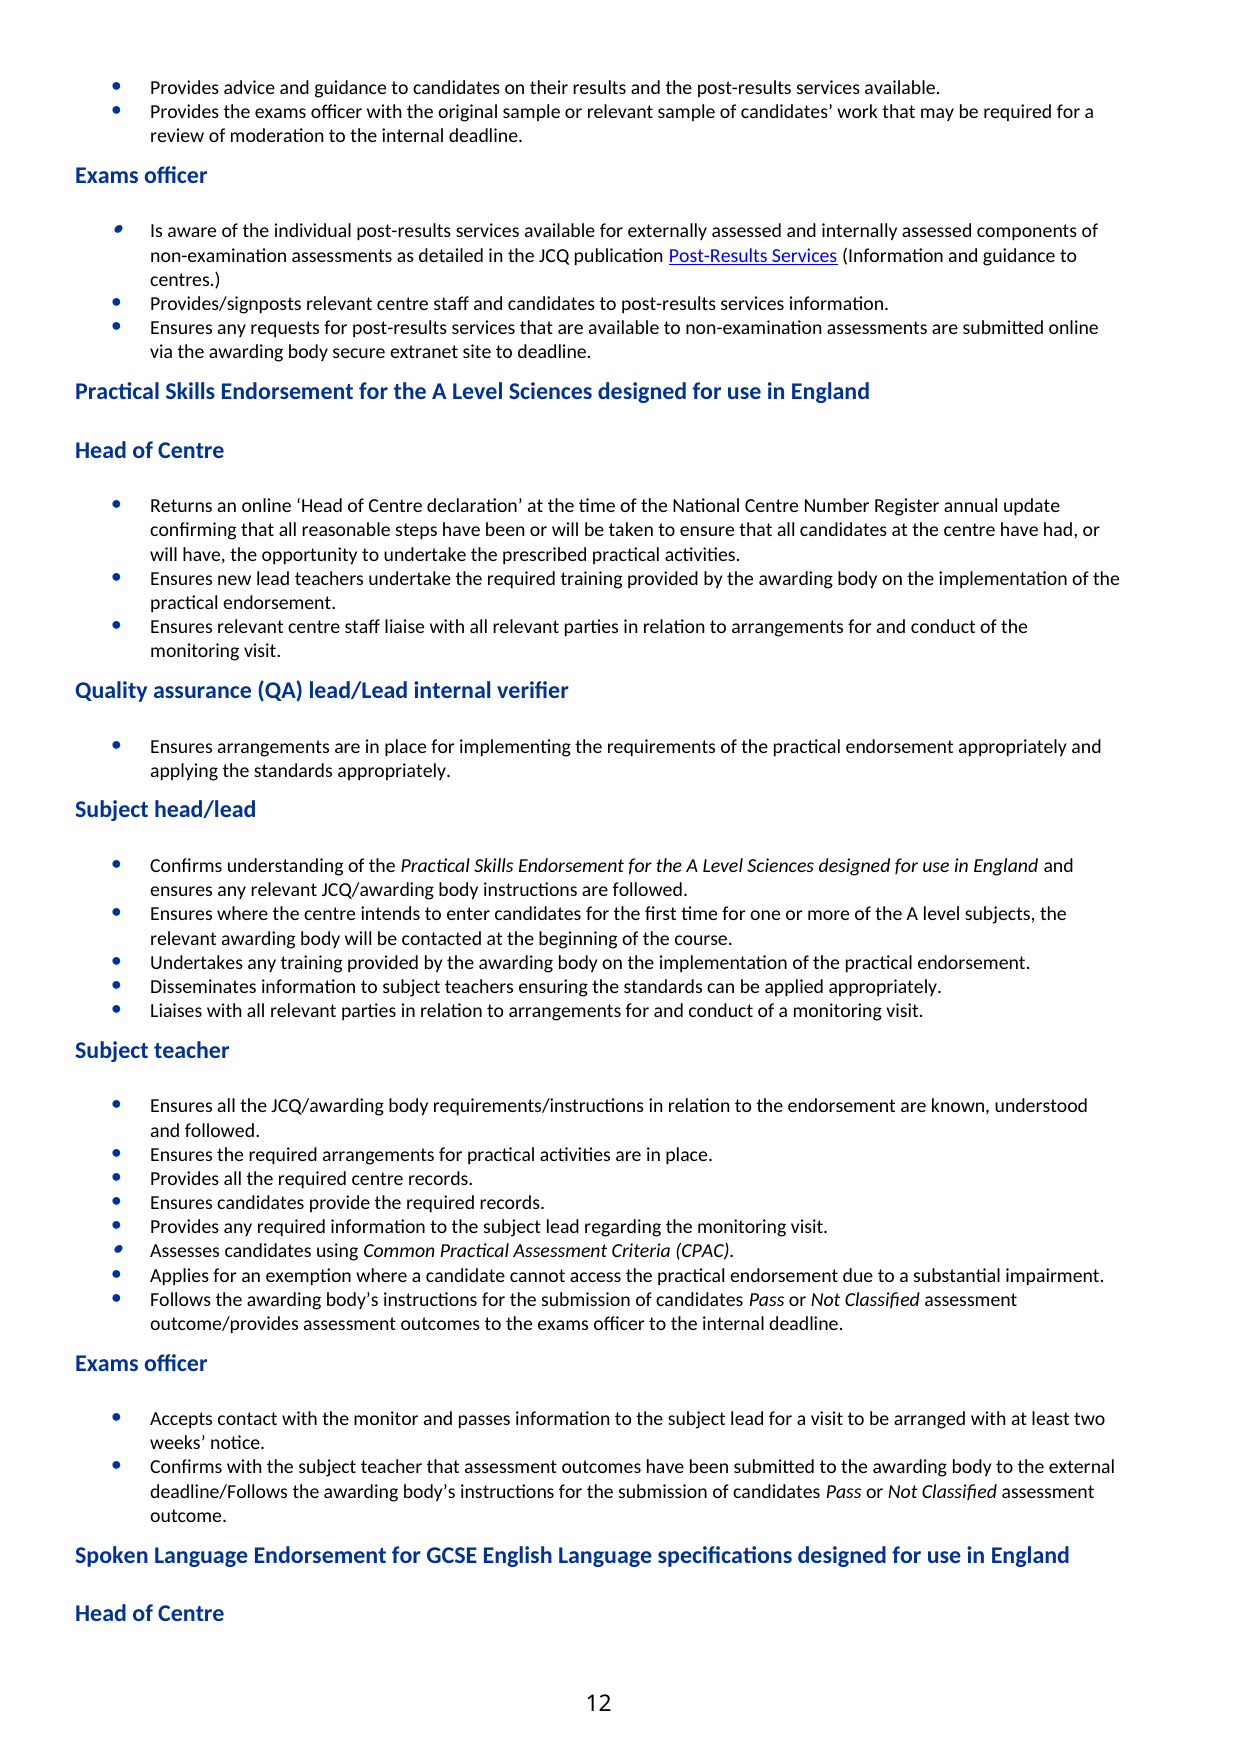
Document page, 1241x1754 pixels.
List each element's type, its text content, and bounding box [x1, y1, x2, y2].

list Confirms understanding of the Practical Skills Endorsement for the A Level Sciences designed for use in England and ensures any relevant JCQ/awarding body instructions are followed. [112, 853, 1122, 902]
list Provides the exams officer with the original sample or relevant sample of candidates’ work that may be required for a review of moderation to the internal deadline. [112, 99, 1122, 147]
list Ensures relevant centre staff liaise with all relevant parties in relation to arrangements for and conduct of the monitoring visit. [112, 614, 1122, 663]
list Undertakes any training provided by the awarding body on the implementation of the practical endorsement. [112, 950, 1122, 974]
subtitle Quality assurance (QA) lead/Lead internal verifier [75, 675, 1122, 704]
subtitle Spoken Language Endorsement for GCSE English Language specifications designed for use in England [75, 1540, 1122, 1569]
subtitle Subject head/lead [75, 794, 1122, 824]
subtitle Practical Skills Endorsement for the A Level Sciences designed for use in England [75, 376, 1122, 405]
list Ensures where the centre intends to enter candidates for the first time for one or more of the A level subjects, the relevant awarding body will be contacted at the beginning of the course. [112, 902, 1122, 950]
list Follows the awarding body’s instructions for the submission of candidates Pass or Not Classified assessment outcome/provides assessment outcomes to the exams officer to the internal deadline. [112, 1287, 1122, 1335]
list Disseminates information to subject teachers ensuring the standards can be applied appropriately. [112, 974, 1122, 998]
list Ensures any requests for post-results services that are available to non-examination assessments are submitted online via the awarding body secure extranet site to deadline. [112, 315, 1122, 364]
list Applies for an exemption where a candidate cannot access the practical endorsement due to a substantial impairment. [112, 1263, 1122, 1287]
list Provides advice and guidance to candidates on their results and the post-results services available. [112, 75, 1122, 99]
list Assesses candidates using Common Practical Assessment Criteria (CPAC). [112, 1238, 1122, 1263]
list Ensures new lead teachers undertake the required training provided by the awarding body on the implementation of the practical endorsement. [112, 566, 1122, 614]
list Ensures arrangements are in place for implementing the requirements of the practical endorsement appropriately and applying the standards appropriately. [112, 734, 1122, 782]
list Returns an online ‘Head of Centre declaration’ at the time of the National Centre Number Register annual update confirming that all reasonable steps have been or will be taken to ensure that all candidates at the centre have had, or will have, the opportunity to undertake the prescribed practical activities. [112, 493, 1122, 566]
list Ensures candidates provide the required records. [112, 1190, 1122, 1214]
list Accepts contact with the monitor and passes information to the subject lead for a visit to be arranged with at least two weeks’ notice. [112, 1406, 1122, 1455]
subtitle Exams officer [75, 160, 1122, 189]
subtitle Exams officer [75, 1348, 1122, 1377]
list Ensures all the JCQ/awarding body requirements/instructions in relation to the endorsement are known, understood and followed. [112, 1093, 1122, 1142]
list Provides/signposts relevant centre staff and candidates to post-results services information. [112, 291, 1122, 315]
list Confirms with the subject teacher that assessment outcomes have been submitted to the awarding body to the external deadline/Follows the awarding body’s instructions for the submission of candidates Pass or Not Classified assessment outcome. [112, 1455, 1122, 1527]
list Provides any required information to the subject lead regarding the monitoring visit. [112, 1214, 1122, 1238]
subtitle Head of Centre [75, 1598, 1122, 1628]
subtitle Head of Centre [75, 435, 1122, 464]
subtitle Subject teacher [75, 1035, 1122, 1064]
list Provides all the required centre records. [112, 1166, 1122, 1190]
list Liaises with all relevant parties in relation to arrangements for and conduct of a monitoring visit. [112, 998, 1122, 1022]
list Ensures the required arrangements for practical activities are in place. [112, 1142, 1122, 1166]
list Is aware of the individual post-results services available for externally assessed and internally assessed components of non-examination assessments as detailed in the JCQ publication Post-Results Services (Information and guidance to centres.) [112, 219, 1122, 291]
